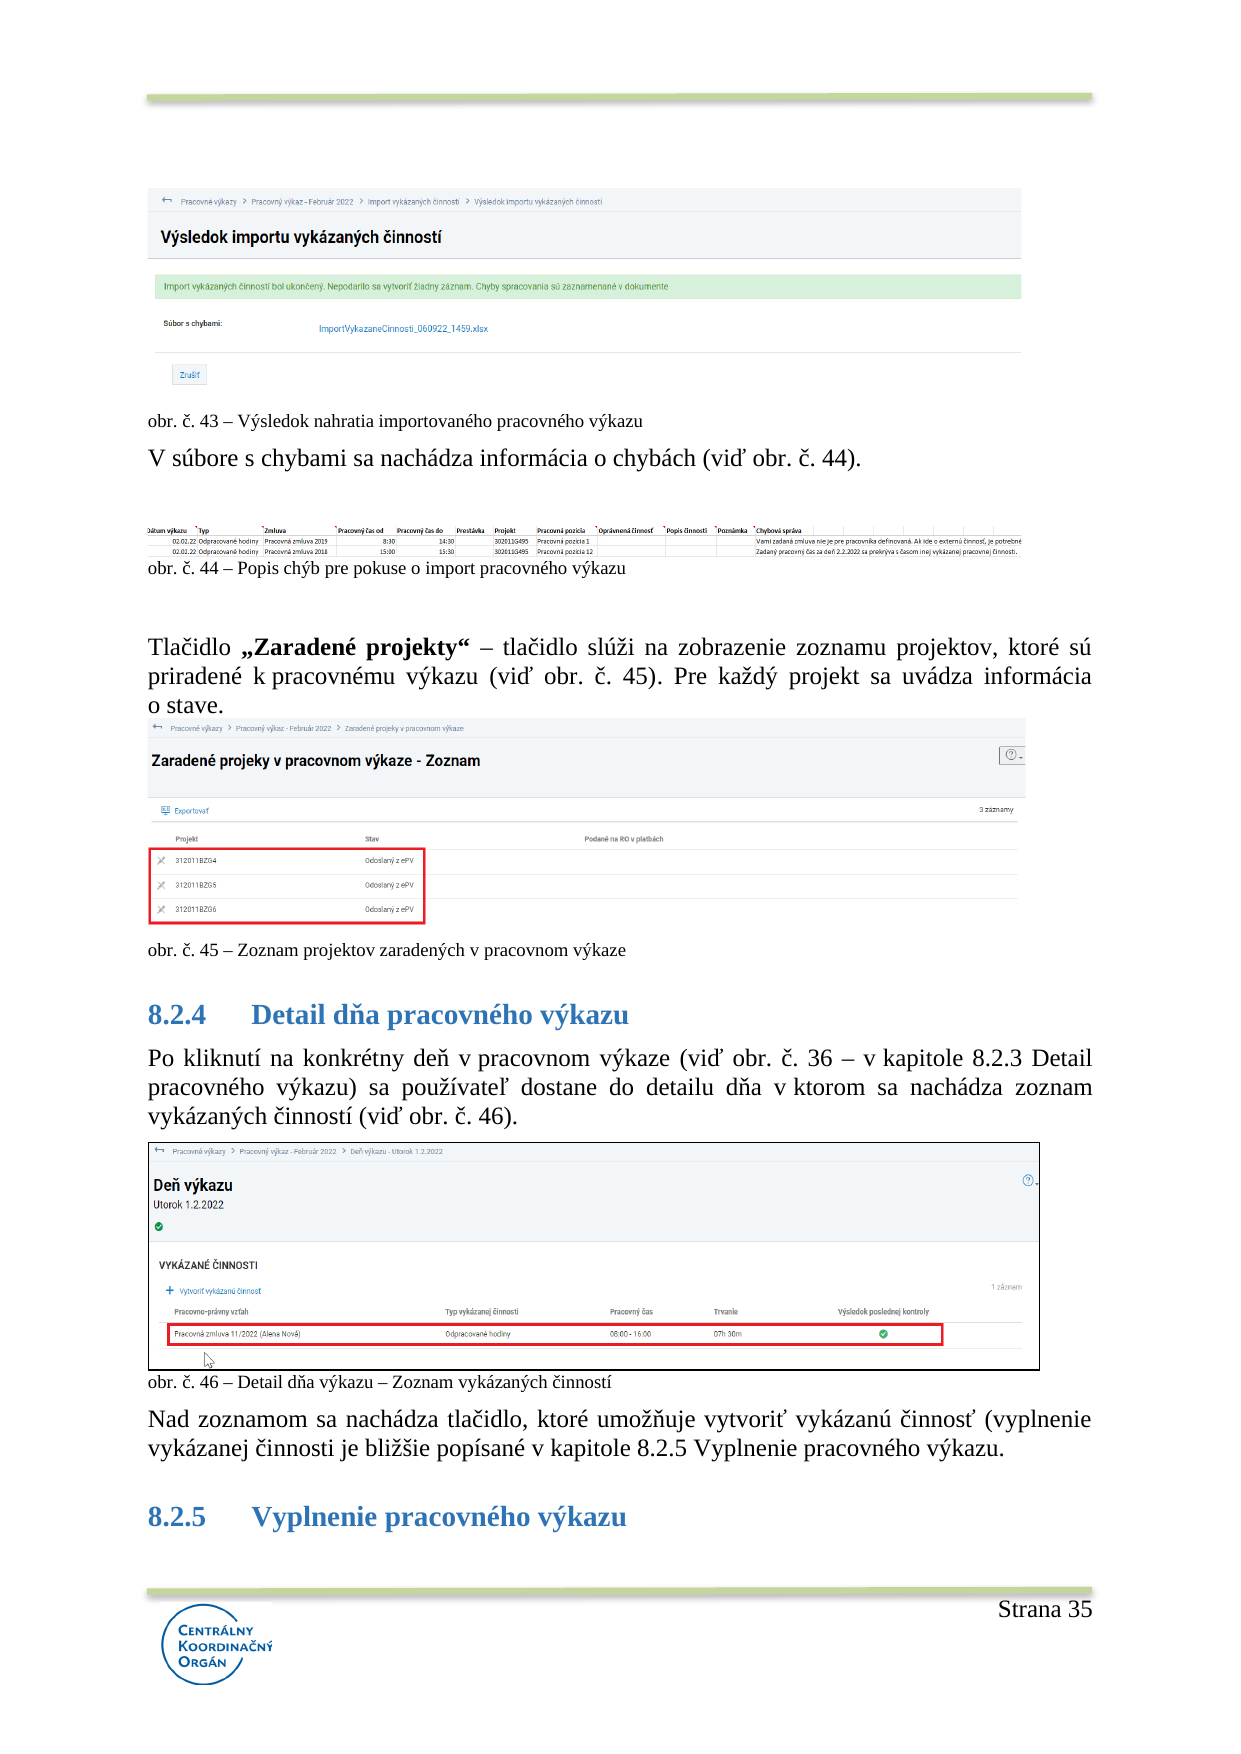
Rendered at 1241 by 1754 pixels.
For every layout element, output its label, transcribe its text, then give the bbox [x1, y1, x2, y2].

subtitle obr. č. 45 – Zoznam projektov zaradených v pracovnom výkaze [148, 938, 1093, 960]
subtitle obr. č. 43 – Výsledok nahratia importovaného pracovného výkazu [148, 409, 1093, 431]
subtitle Detail dňa pracovného výkazu [148, 997, 1093, 1031]
picture [147, 718, 1026, 926]
picture [149, 1143, 1039, 1369]
picture [159, 1602, 272, 1684]
text Nad zoznamom sa nachádza tlačidlo, ktoré umožňuje vytvoriť vykázanú činnosť (vyplnenie vykázanej činnosti je bližšie popísané v kapitole 8.2.5 Vyplnenie pracovného výkazu. [148, 1404, 1093, 1462]
subtitle obr. č. 44 – Popis chýb pre pokuse o import pracovného výkazu [148, 557, 1093, 578]
subtitle obr. č. 46 – Detail dňa výkazu – Zoznam vykázaných činností [148, 1371, 1093, 1392]
picture [147, 526, 1022, 557]
picture [147, 188, 1022, 397]
subtitle V súbore s chybami sa nachádza informácia o chybách (viď obr. č. 44). [148, 443, 1093, 472]
subtitle Vyplnenie pracovného výkazu [148, 1499, 1093, 1533]
text Po kliknutí na konkrétny deň v pracovnom výkaze (viď obr. č. 36 – v kapitole 8.2.3 Detail pracovného výkazu) sa používateľ dostane do detailu dňa v ktorom sa nachádza zoznam vykázaných činností (viď obr. č. 46). [148, 1043, 1093, 1130]
